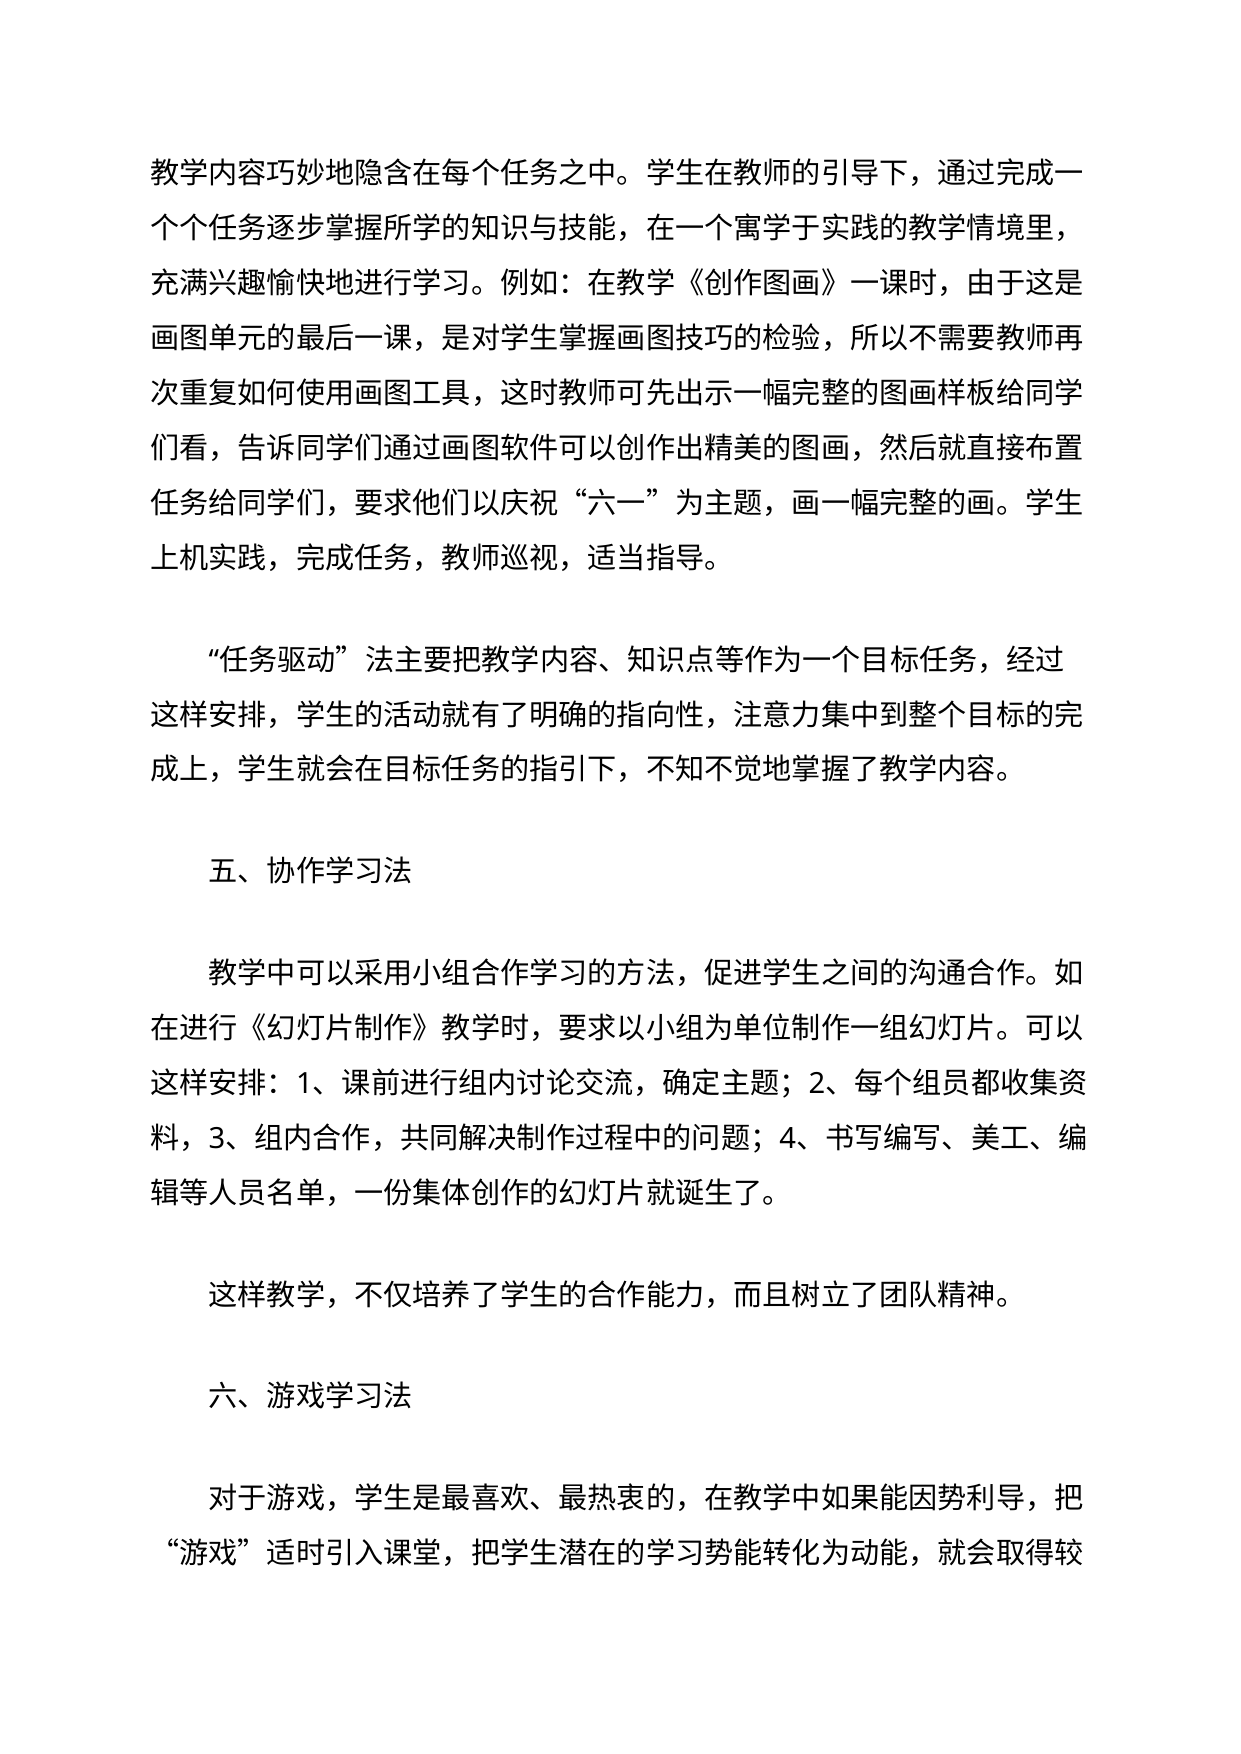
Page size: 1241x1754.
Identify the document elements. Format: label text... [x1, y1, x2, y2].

text 六、游戏学习法 [150, 1373, 1090, 1415]
text 五、协作学习法 [150, 848, 1090, 890]
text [150, 150, 1090, 577]
text 这样教学，不仅培养了学生的合作能力，而且树立了团队精神。 [150, 1271, 1090, 1313]
text “任务驱动”法主要把教学内容、知识点等作为一个目标任务，经过这样安排，学生的活动就有了明确的指向性，注意力集中到整个目标的完成上，学生就会在目标任务的指引下，不知不觉地掌握了教学内容。 [150, 636, 1090, 788]
text 教学中可以采用小组合作学习的方法，促进学生之间的沟通合作。如在进行《幻灯片制作》教学时，要求以小组为单位制作一组幻灯片。可以这样安排：1、课前进行组内讨论交流，确定主题；2、每个组员都收集资料，3、组内合作，共同解决制作过程中的问题；4、书写编写、美工、编辑等人员名单，一份集体创作的幻灯片就诞生了。 [150, 949, 1090, 1212]
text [150, 1474, 1090, 1572]
